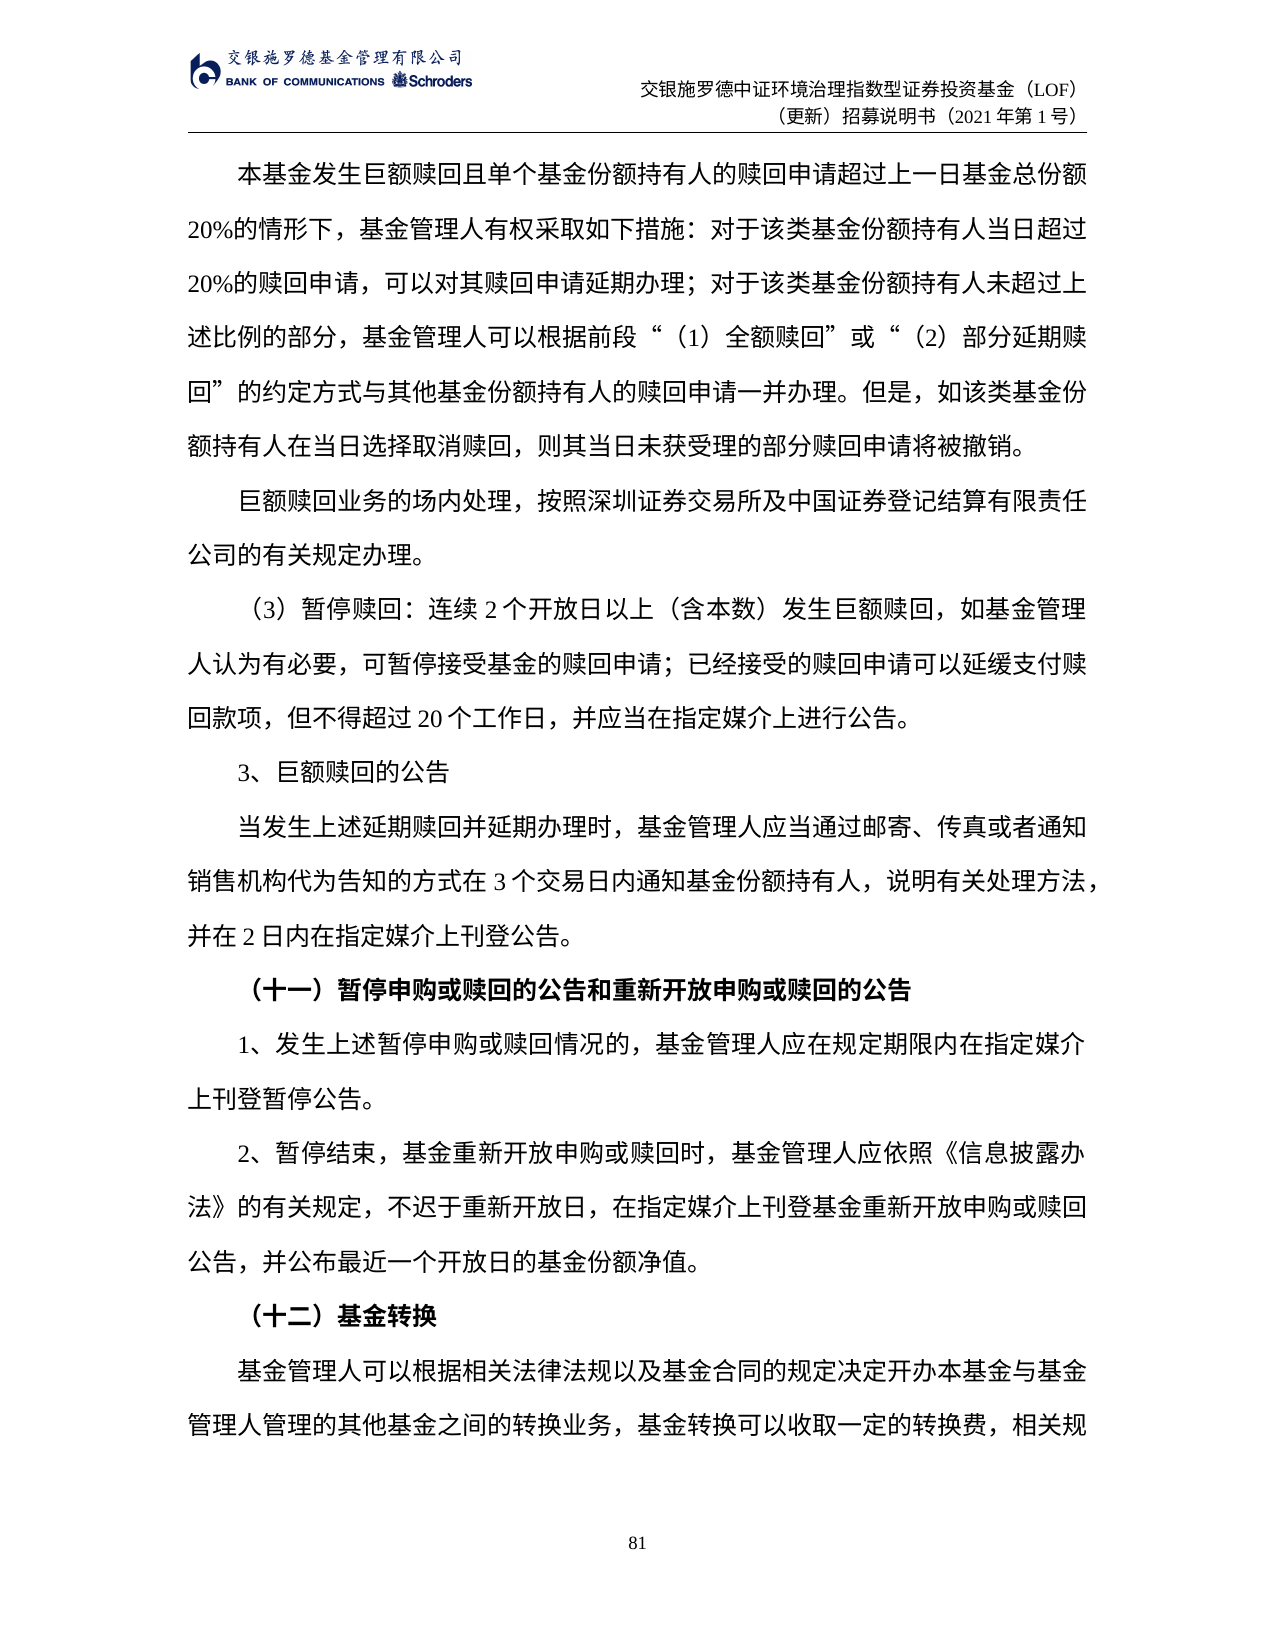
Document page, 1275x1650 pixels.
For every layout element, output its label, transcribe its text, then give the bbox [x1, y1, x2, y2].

text 1、发生上述暂停申购或赎回情况的，基金管理人应在规定期限内在指定媒介上刊登暂停公告。 [187, 1025, 1087, 1115]
text 2、暂停结束，基金重新开放申购或赎回时，基金管理人应依照《信息披露办法》的有关规定，不迟于重新开放日，在指定媒介上刊登基金重新开放申购或赎回公告，并公布最近一个开放日的基金份额净值。 [187, 1133, 1087, 1278]
text （3）暂停赎回：连续2个开放日以上（含本数）发生巨额赎回，如基金管理人认为有必要，可暂停接受基金的赎回申请；已经接受的赎回申请可以延缓支付赎回款项，但不得超过20个工作日，并应当在指定媒介上进行公告。 [187, 590, 1087, 735]
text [187, 1351, 1087, 1442]
text 3、巨额赎回的公告 [187, 753, 1087, 789]
picture [190, 50, 472, 89]
text 当发生上述延期赎回并延期办理时，基金管理人应当通过邮寄、传真或者通知销售机构代为告知的方式在3个交易日内通知基金份额持有人，说明有关处理方法，并在2日内在指定媒介上刊登公告。 [187, 807, 1087, 952]
text 巨额赎回业务的场内处理，按照深圳证券交易所及中国证券登记结算有限责任公司的有关规定办理。 [187, 481, 1087, 572]
text （十二）基金转换 [187, 1297, 1087, 1333]
text 本基金发生巨额赎回且单个基金份额持有人的赎回申请超过上一日基金总份额20%的情形下，基金管理人有权采取如下措施：对于该类基金份额持有人当日超过20%的赎回申请，可以对其赎回申请延期办理；对于该类基金份额持有人未超过上述比例的部分，基金管理人可以根据前段“（1）全额赎回”或“（2）部分延期赎回”的约定方式与其他基金份额持有人的赎回申请一并办理。但是，如该类基金份额持有人在当日选择取消赎回，则其当日未获受理的部分赎回申请将被撤销。 [187, 155, 1087, 463]
text （十一）暂停申购或赎回的公告和重新开放申购或赎回的公告 [187, 970, 1087, 1007]
